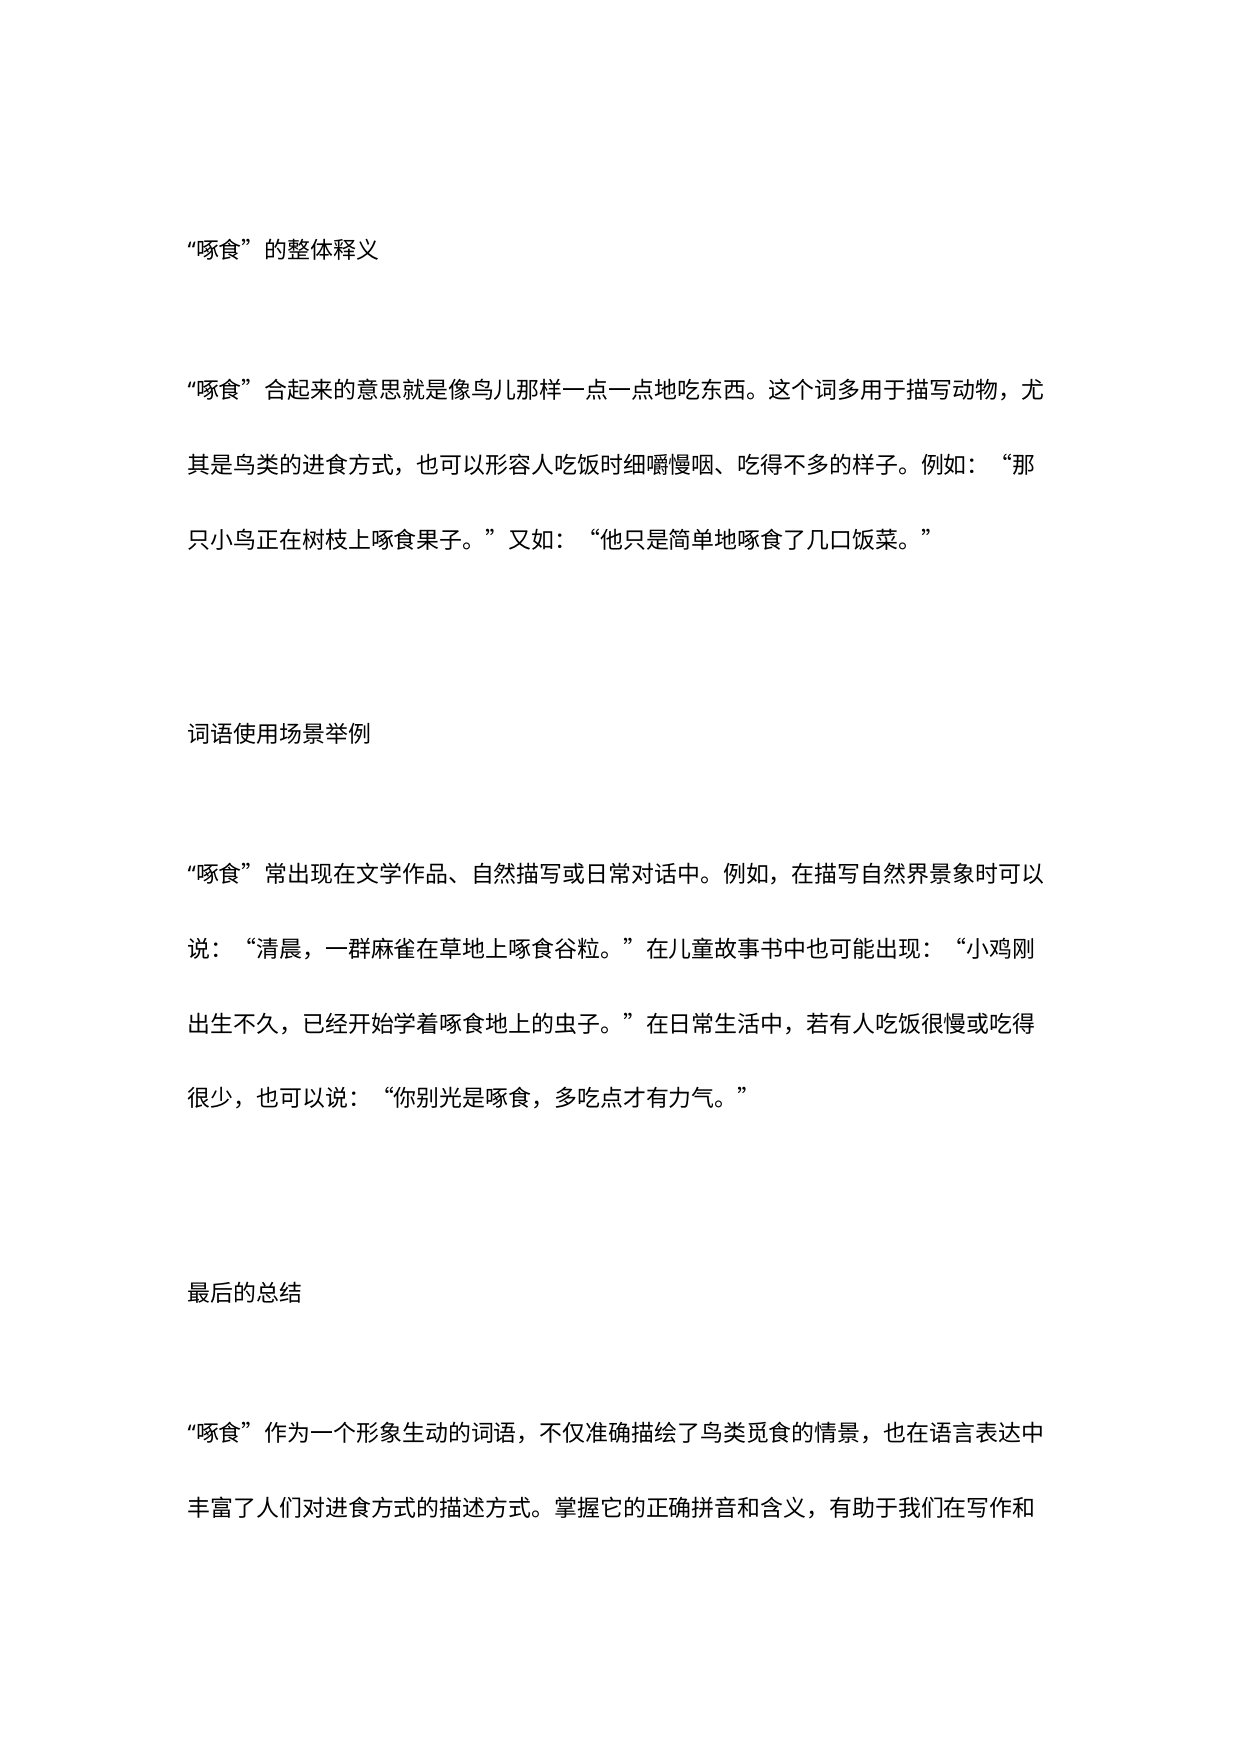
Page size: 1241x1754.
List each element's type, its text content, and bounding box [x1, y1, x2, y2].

text “啄食”的整体释义 [187, 216, 1053, 281]
text 最后的总结 [187, 1259, 1053, 1324]
text “啄食”合起来的意思就是像鸟儿那样一点一点地吃东西。这个词多用于描写动物，尤其是鸟类的进食方式，也可以形容人吃饭时细嚼慢咽、吃得不多的样子。例如：“那只小鸟正在树枝上啄食果子。”又如：“他只是简单地啄食了几口饭菜。” [187, 356, 1053, 571]
text “啄食”常出现在文学作品、自然描写或日常对话中。例如，在描写自然界景象时可以说：“清晨，一群麻雀在草地上啄食谷粒。”在儿童故事书中也可能出现：“小鸡刚出生不久，已经开始学着啄食地上的虫子。”在日常生活中，若有人吃饭很慢或吃得很少，也可以说：“你别光是啄食，多吃点才有力气。” [187, 840, 1053, 1129]
text 词语使用场景举例 [187, 700, 1053, 765]
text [187, 1399, 1053, 1539]
